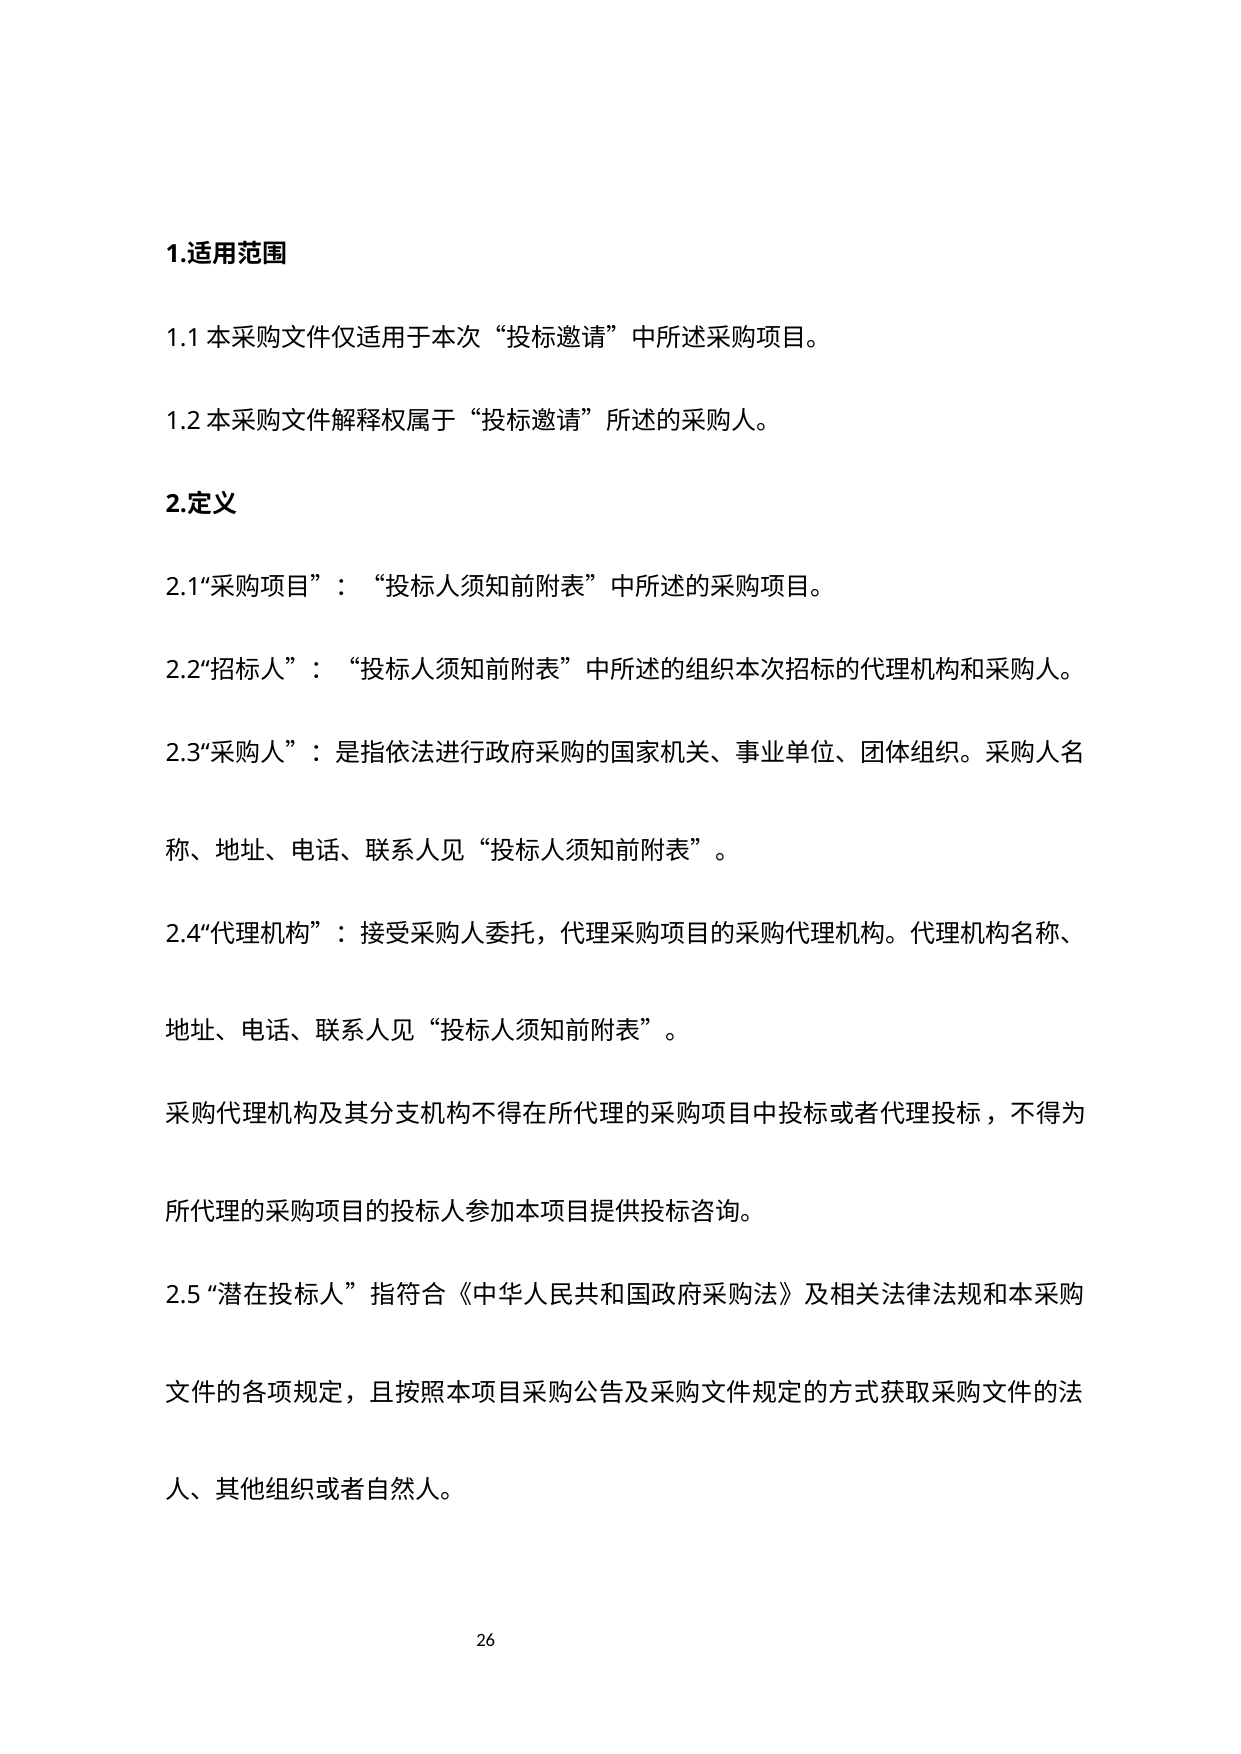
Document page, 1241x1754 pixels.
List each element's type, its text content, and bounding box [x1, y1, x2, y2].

text 2.1“采购项目”：“投标人须知前附表”中所述的采购项目。 [165, 552, 1087, 617]
text 2.2“招标人”：“投标人须知前附表”中所述的组织本次招标的代理机构和采购人。 [165, 635, 1087, 700]
text 2.4“代理机构”：接受采购人委托，代理采购项目的采购代理机构。代理机构名称、地址、电话、联系人见“投标人须知前附表”。 [165, 899, 1087, 1061]
text 1.1本采购文件仅适用于本次“投标邀请”中所述采购项目。 [165, 303, 1087, 368]
text 2.定义 [165, 469, 1087, 534]
text 2.5 “潜在投标人”指符合《中华人民共和国政府采购法》及相关法律法规和本采购文件的各项规定，且按照本项目采购公告及采购文件规定的方式获取采购文件的法人、其他组织或者自然人。 [165, 1260, 1087, 1520]
text 2.3“采购人”：是指依法进行政府采购的国家机关、事业单位、团体组织。采购人名称、地址、电话、联系人见“投标人须知前附表”。 [165, 718, 1087, 881]
text 1.2本采购文件解释权属于“投标邀请”所述的采购人。 [165, 386, 1087, 451]
text 采购代理机构及其分支机构不得在所代理的采购项目中投标或者代理投标，不得为所代理的采购项目的投标人参加本项目提供投标咨询。 [165, 1079, 1087, 1242]
text 1.适用范围 [165, 219, 1087, 284]
